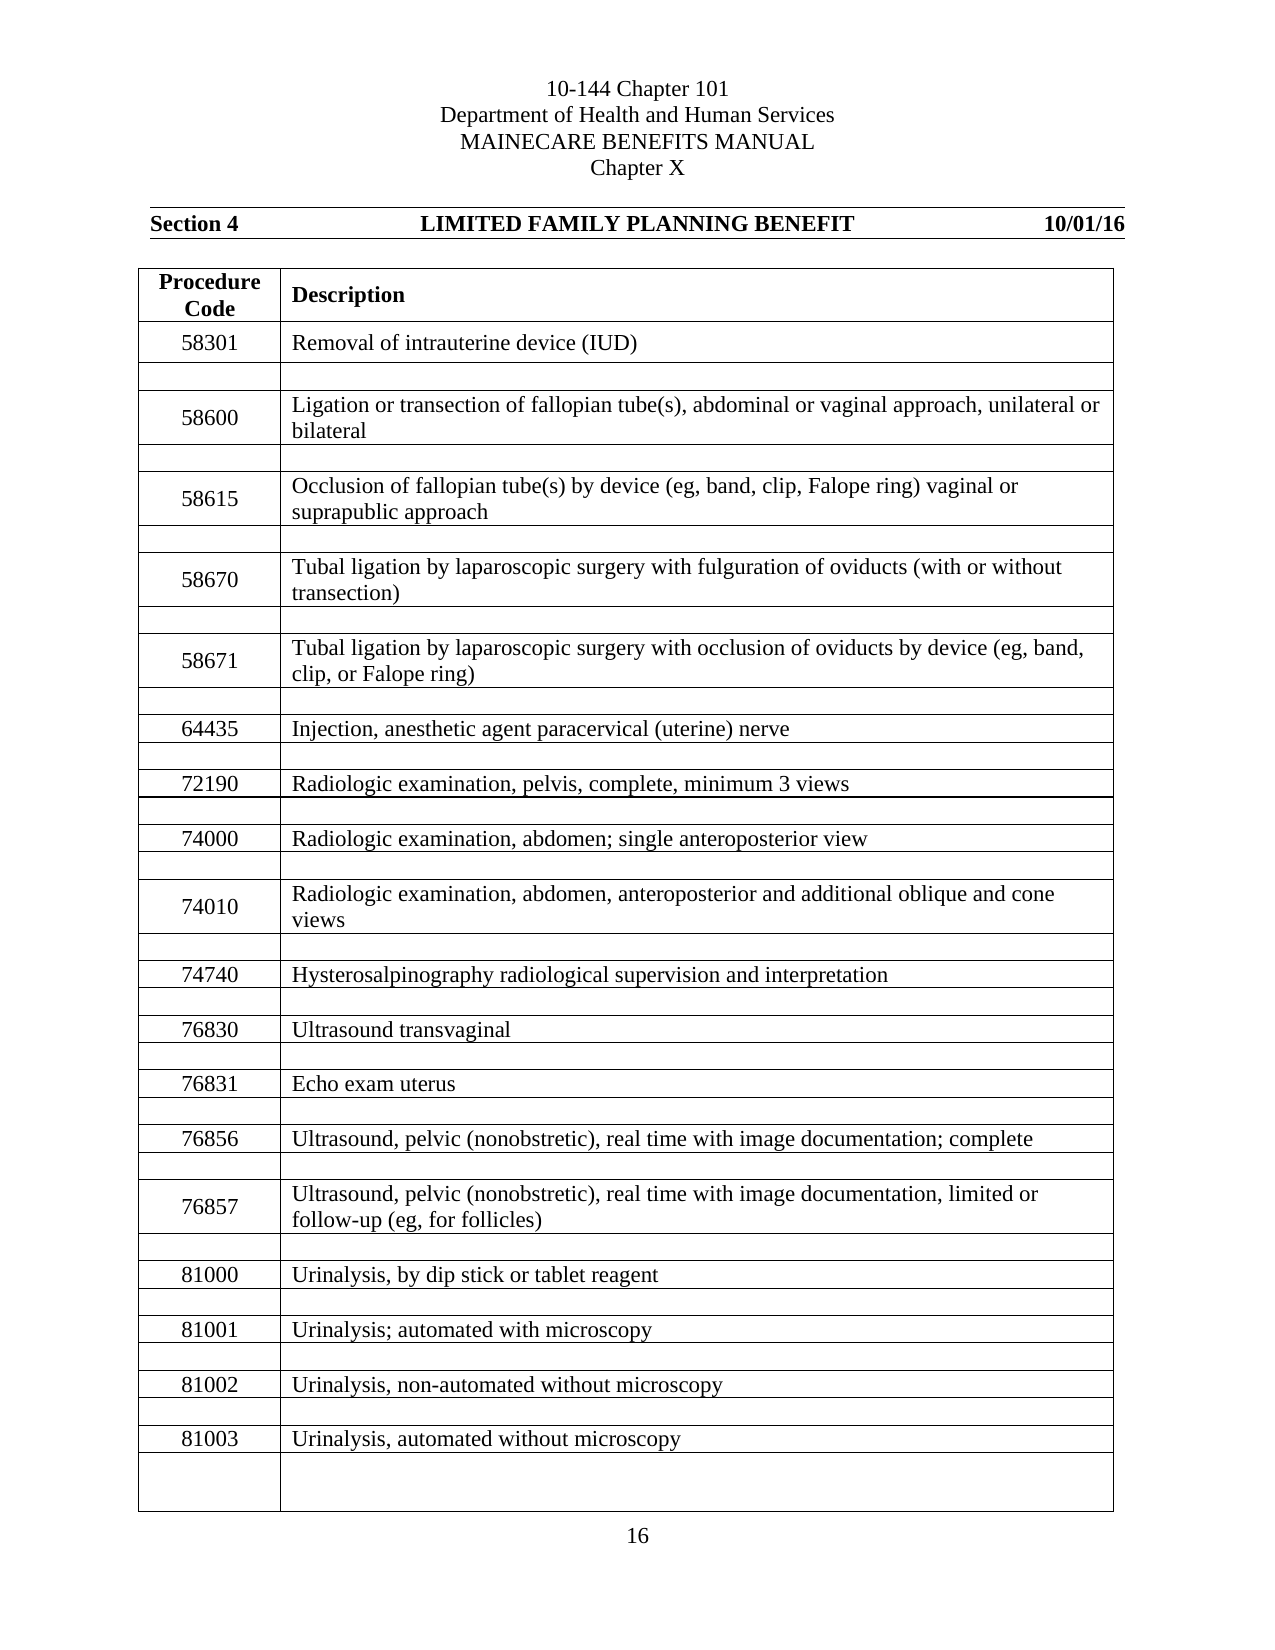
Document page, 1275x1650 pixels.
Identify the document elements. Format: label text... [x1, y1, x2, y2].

table_cell 58301 [139, 322, 280, 362]
table_cell [139, 688, 280, 714]
table_cell Tubal ligation by laparoscopic surgery with fulguration of oviducts (with or without transection) [281, 553, 1113, 606]
table_cell 81003 [139, 1426, 280, 1452]
table_cell [281, 1153, 1113, 1179]
table_cell Radiologic examination, pelvis, complete, minimum 3 views [281, 770, 1113, 796]
table_cell Urinalysis, non-automated without microscopy [281, 1371, 1113, 1397]
table_cell [281, 1289, 1113, 1315]
table_cell 76857 [139, 1180, 280, 1233]
table_cell 76831 [139, 1070, 280, 1097]
table_cell Radiologic examination, abdomen, anteroposterior and additional oblique and cone views [281, 880, 1113, 932]
table_cell 76830 [139, 1016, 280, 1042]
table_cell 81000 [139, 1261, 280, 1287]
table_cell [281, 743, 1113, 769]
table_cell 72190 [139, 770, 280, 796]
table_cell [281, 1234, 1113, 1260]
table_cell 58670 [139, 553, 280, 606]
table_cell [281, 798, 1113, 824]
table_cell [281, 852, 1113, 879]
table_cell 81002 [139, 1371, 280, 1397]
table_cell Tubal ligation by laparoscopic surgery with occlusion of oviducts by device (eg, band, clip, or Falope ring) [281, 634, 1113, 687]
table_cell 58671 [139, 634, 280, 687]
table_cell [281, 526, 1113, 552]
table_cell [139, 798, 280, 824]
table_cell [281, 445, 1113, 471]
table_cell Urinalysis; automated with microscopy [281, 1316, 1113, 1342]
table_cell Radiologic examination, abdomen; single anteroposterior view [281, 825, 1113, 851]
table_cell [281, 1043, 1113, 1069]
table_cell 74740 [139, 961, 280, 987]
table_cell 64435 [139, 715, 280, 742]
table_cell [281, 1098, 1113, 1124]
table_cell [139, 852, 280, 879]
table_cell [281, 363, 1113, 390]
table_cell 74000 [139, 825, 280, 851]
table_cell [281, 988, 1113, 1014]
table_cell [281, 607, 1113, 633]
table_cell 74010 [139, 880, 280, 932]
table_cell 76856 [139, 1125, 280, 1152]
table_cell [139, 445, 280, 471]
table_cell [281, 688, 1113, 714]
table_cell [139, 1343, 280, 1370]
table_cell Injection, anesthetic agent paracervical (uterine) nerve [281, 715, 1113, 742]
table_cell [281, 934, 1113, 960]
table_cell 58615 [139, 472, 280, 524]
table_cell [281, 1398, 1113, 1424]
table_cell [139, 1234, 280, 1260]
table_cell [139, 607, 280, 633]
table_cell [139, 1398, 280, 1424]
table_cell Ultrasound transvaginal [281, 1016, 1113, 1042]
table_cell [139, 1098, 280, 1124]
table_cell Removal of intrauterine device (IUD) [281, 322, 1113, 362]
table_header Description [281, 269, 1113, 321]
table_cell 58600 [139, 391, 280, 443]
table_cell [281, 1453, 1113, 1511]
table_cell Urinalysis, automated without microscopy [281, 1426, 1113, 1452]
table_cell [139, 1289, 280, 1315]
table_cell Occlusion of fallopian tube(s) by device (eg, band, clip, Falope ring) vaginal or suprapublic approach [281, 472, 1113, 524]
table_cell [139, 1153, 280, 1179]
table_cell 81001 [139, 1316, 280, 1342]
table_cell [139, 988, 280, 1014]
table_cell Ultrasound, pelvic (nonobstretic), real time with image documentation, limited or follow-up (eg, for follicles) [281, 1180, 1113, 1233]
table_cell [139, 743, 280, 769]
table_cell [281, 1343, 1113, 1370]
table_cell [139, 934, 280, 960]
table_cell [139, 1043, 280, 1069]
table_cell [139, 526, 280, 552]
table_cell Ultrasound, pelvic (nonobstretic), real time with image documentation; complete [281, 1125, 1113, 1152]
table_cell [139, 1453, 280, 1511]
table_cell Echo exam uterus [281, 1070, 1113, 1097]
table_cell Ligation or transection of fallopian tube(s), abdominal or vaginal approach, unilateral or bilateral [281, 391, 1113, 443]
table_cell Hysterosalpinography radiological supervision and interpretation [281, 961, 1113, 987]
table_cell [139, 363, 280, 390]
table_header Procedure Code [139, 269, 280, 321]
table_cell Urinalysis, by dip stick or tablet reagent [281, 1261, 1113, 1287]
